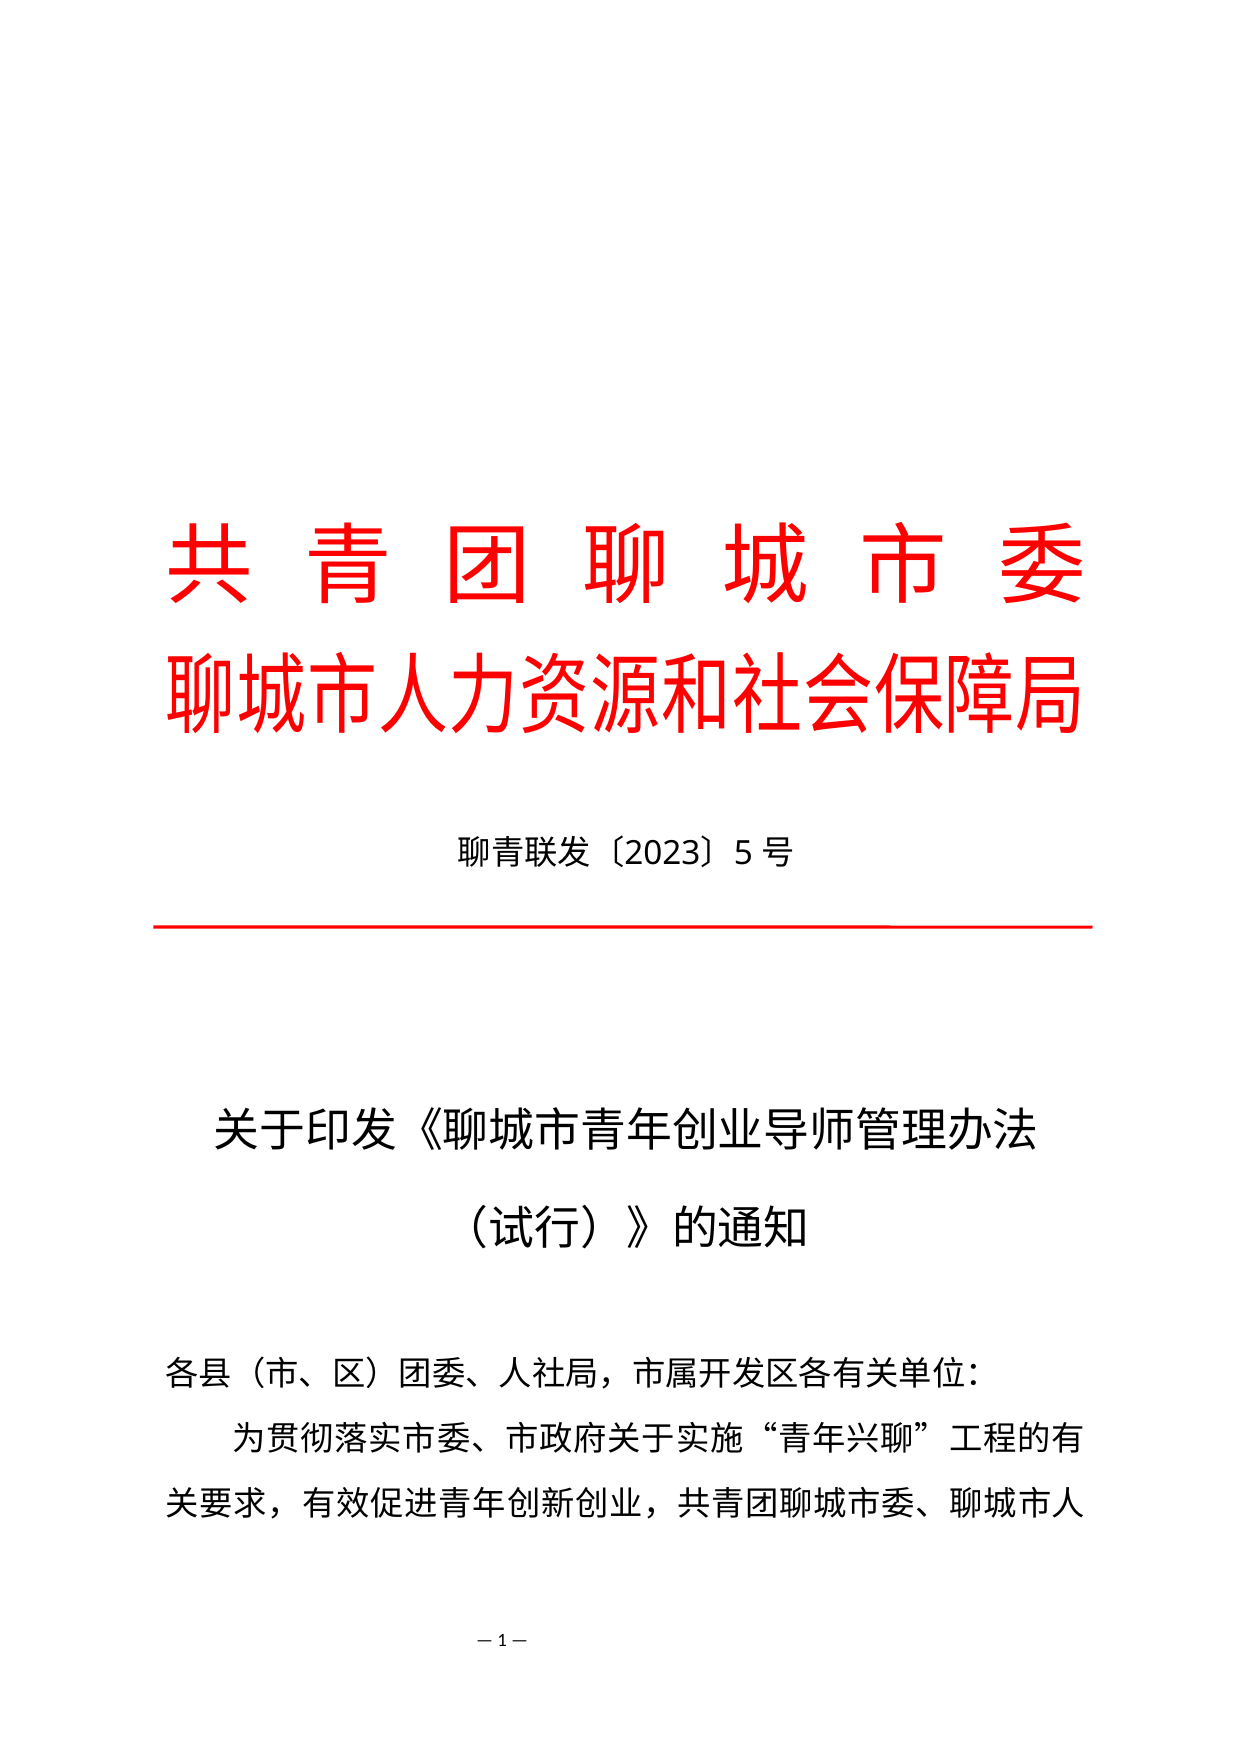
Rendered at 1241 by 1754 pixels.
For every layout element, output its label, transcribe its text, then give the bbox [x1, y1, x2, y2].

text 各县（市、区）团委、人社局，市属开发区各有关单位： [165, 1338, 1087, 1403]
text 关于印发《聊城市青年创业导师管理办法 [165, 1078, 1087, 1175]
text 聊青联发〔2023〕5 号 [165, 818, 1087, 883]
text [165, 1403, 1087, 1533]
text （试行）》的通知 [165, 1175, 1087, 1273]
text 共青团聊城市委 [165, 493, 1087, 623]
text 聊城市人力资源和社会保障局 [165, 623, 1087, 753]
